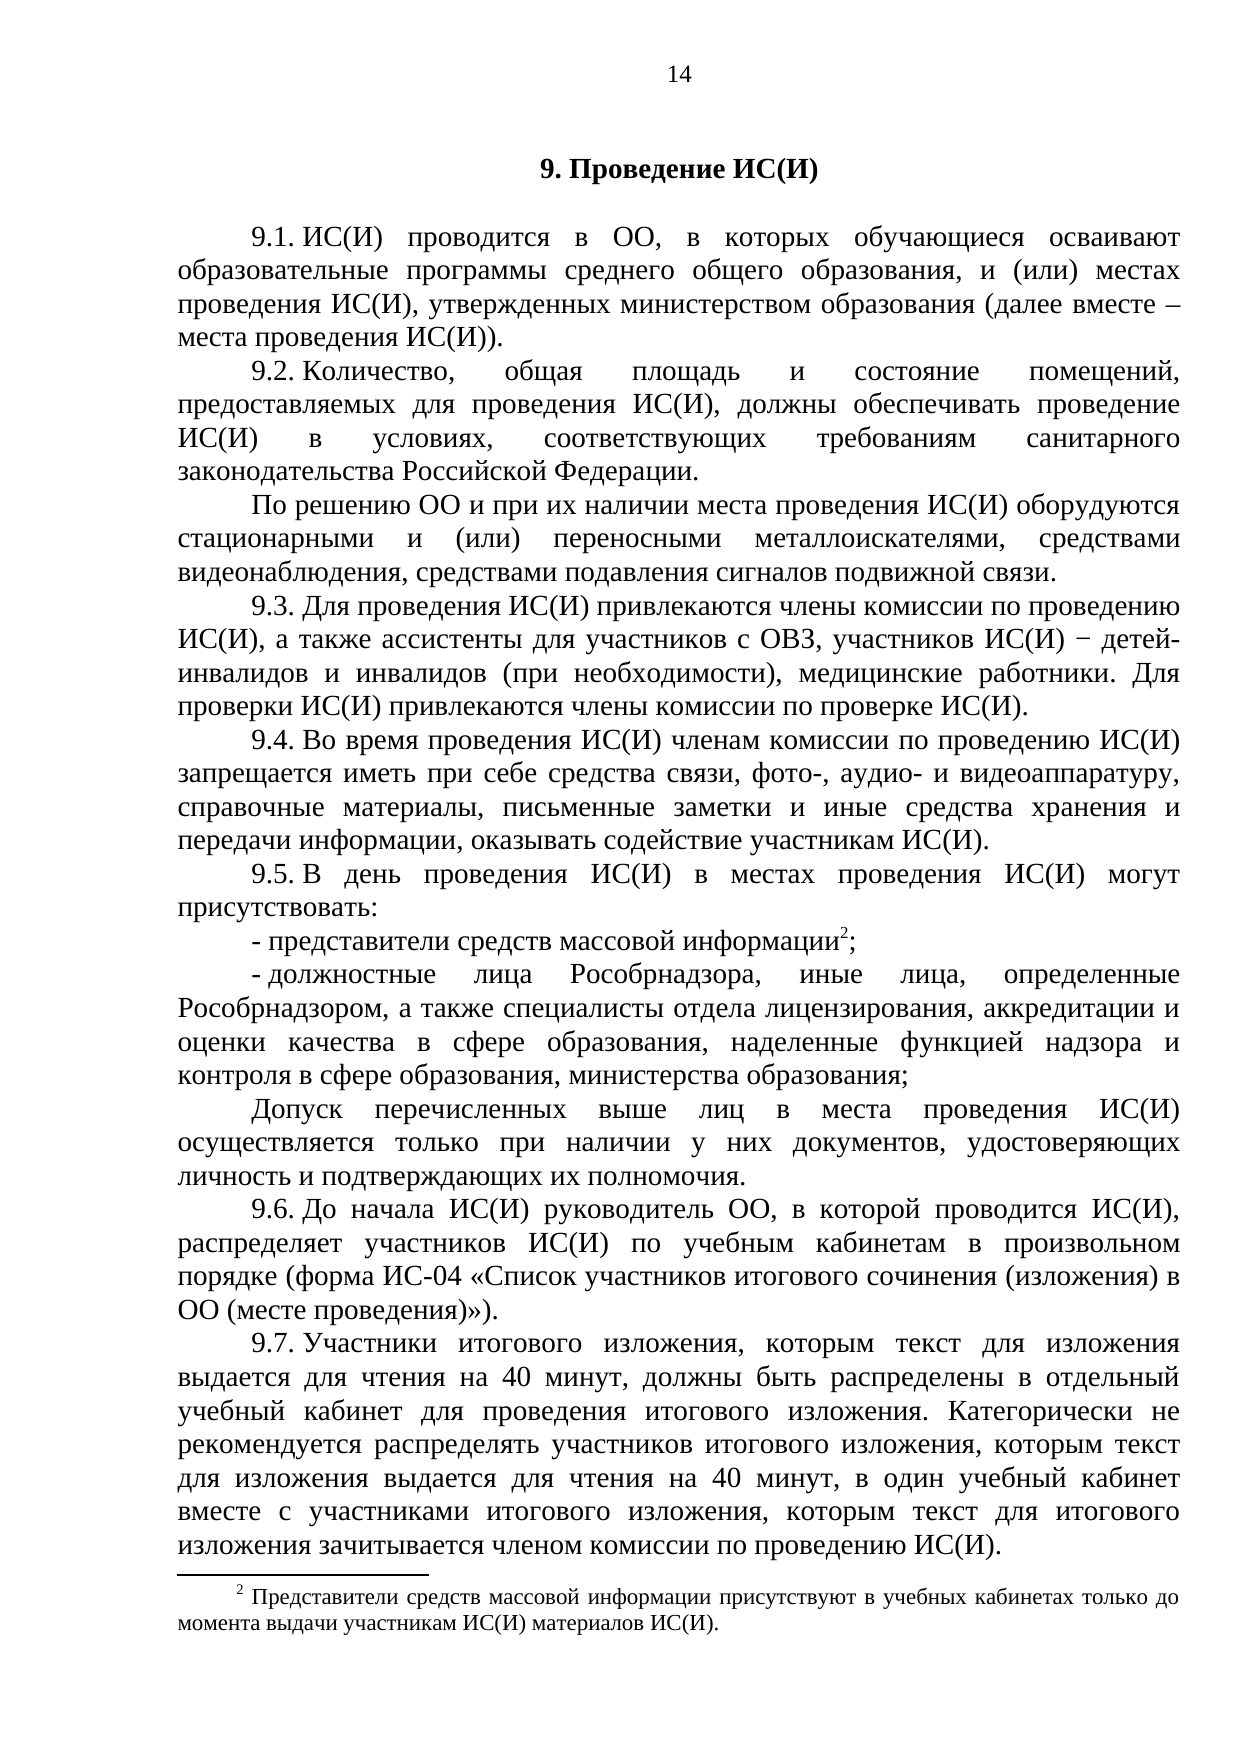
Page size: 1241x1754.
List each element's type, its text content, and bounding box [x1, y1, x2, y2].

text - представители средств массовой информации; [177, 923, 1181, 957]
text 9.4. Во время проведения ИС(И) членам комиссии по проведению ИС(И) запрещается иметь при себе средства связи, фото-, аудио- и видеоаппаратуру, справочные материалы, письменные заметки и иные средства хранения и передачи информации, оказывать содействие участникам ИС(И). [177, 722, 1181, 856]
text 9.3. Для проведения ИС(И) привлекаются члены комиссии по проведению ИС(И), а также ассистенты для участников с ОВЗ, участников ИС(И) − детей-инвалидов и инвалидов (при необходимости), медицинские работники. Для проверки ИС(И) привлекаются члены комиссии по проверке ИС(И). [177, 588, 1181, 722]
text 9.2. Количество, общая площадь и состояние помещений, предоставляемых для проведения ИС(И), должны обеспечивать проведение ИС(И) в условиях, соответствующих требованиям санитарного законодательства Российской Федерации. [177, 353, 1181, 487]
text 9.6. До начала ИС(И) руководитель ОО, в которой проводится ИС(И), распределяет участников ИС(И) по учебным кабинетам в произвольном порядке (форма ИС-04 «Список участников итогового сочинения (изложения) в ОО (месте проведения)»). [177, 1191, 1181, 1326]
text 9.1. ИС(И) проводится в ОО, в которых обучающиеся осваивают образовательные программы среднего общего образования, и (или) местах проведения ИС(И), утвержденных министерством образования (далее вместе – места проведения ИС(И)). [177, 219, 1181, 353]
text - должностные лица Рособрнадзора, иные лица, определенные Рособрнадзором, а также специалисты отдела лицензирования, аккредитации и оценки качества в сфере образования, наделенные функцией надзора и контроля в сфере образования, министерства образования; [177, 957, 1181, 1091]
list 9.7. Участники итогового изложения, которым текст для изложения выдается для чтения на 40 минут, должны быть распределены в отдельный учебный кабинет для проведения итогового изложения. Категорически не рекомендуется распределять участников итогового изложения, которым текст для изложения выдается для чтения на 40 минут, в один учебный кабинет вместе с участниками итогового изложения, которым текст для итогового изложения зачитывается членом комиссии по проведению ИС(И). [177, 1326, 1181, 1560]
text 9. Проведение ИС(И) [177, 152, 1181, 185]
text По решению ОО и при их наличии места проведения ИС(И) оборудуются стационарными и (или) переносными металлоискателями, средствами видеонаблюдения, средствами подавления сигналов подвижной связи. [177, 487, 1181, 588]
text Допуск перечисленных выше лиц в места проведения ИС(И) осуществляется только при наличии у них документов, удостоверяющих личность и подтверждающих их полномочия. [177, 1091, 1181, 1191]
text 9.5. В день проведения ИС(И) в местах проведения ИС(И) могут присутствовать: [177, 856, 1181, 923]
